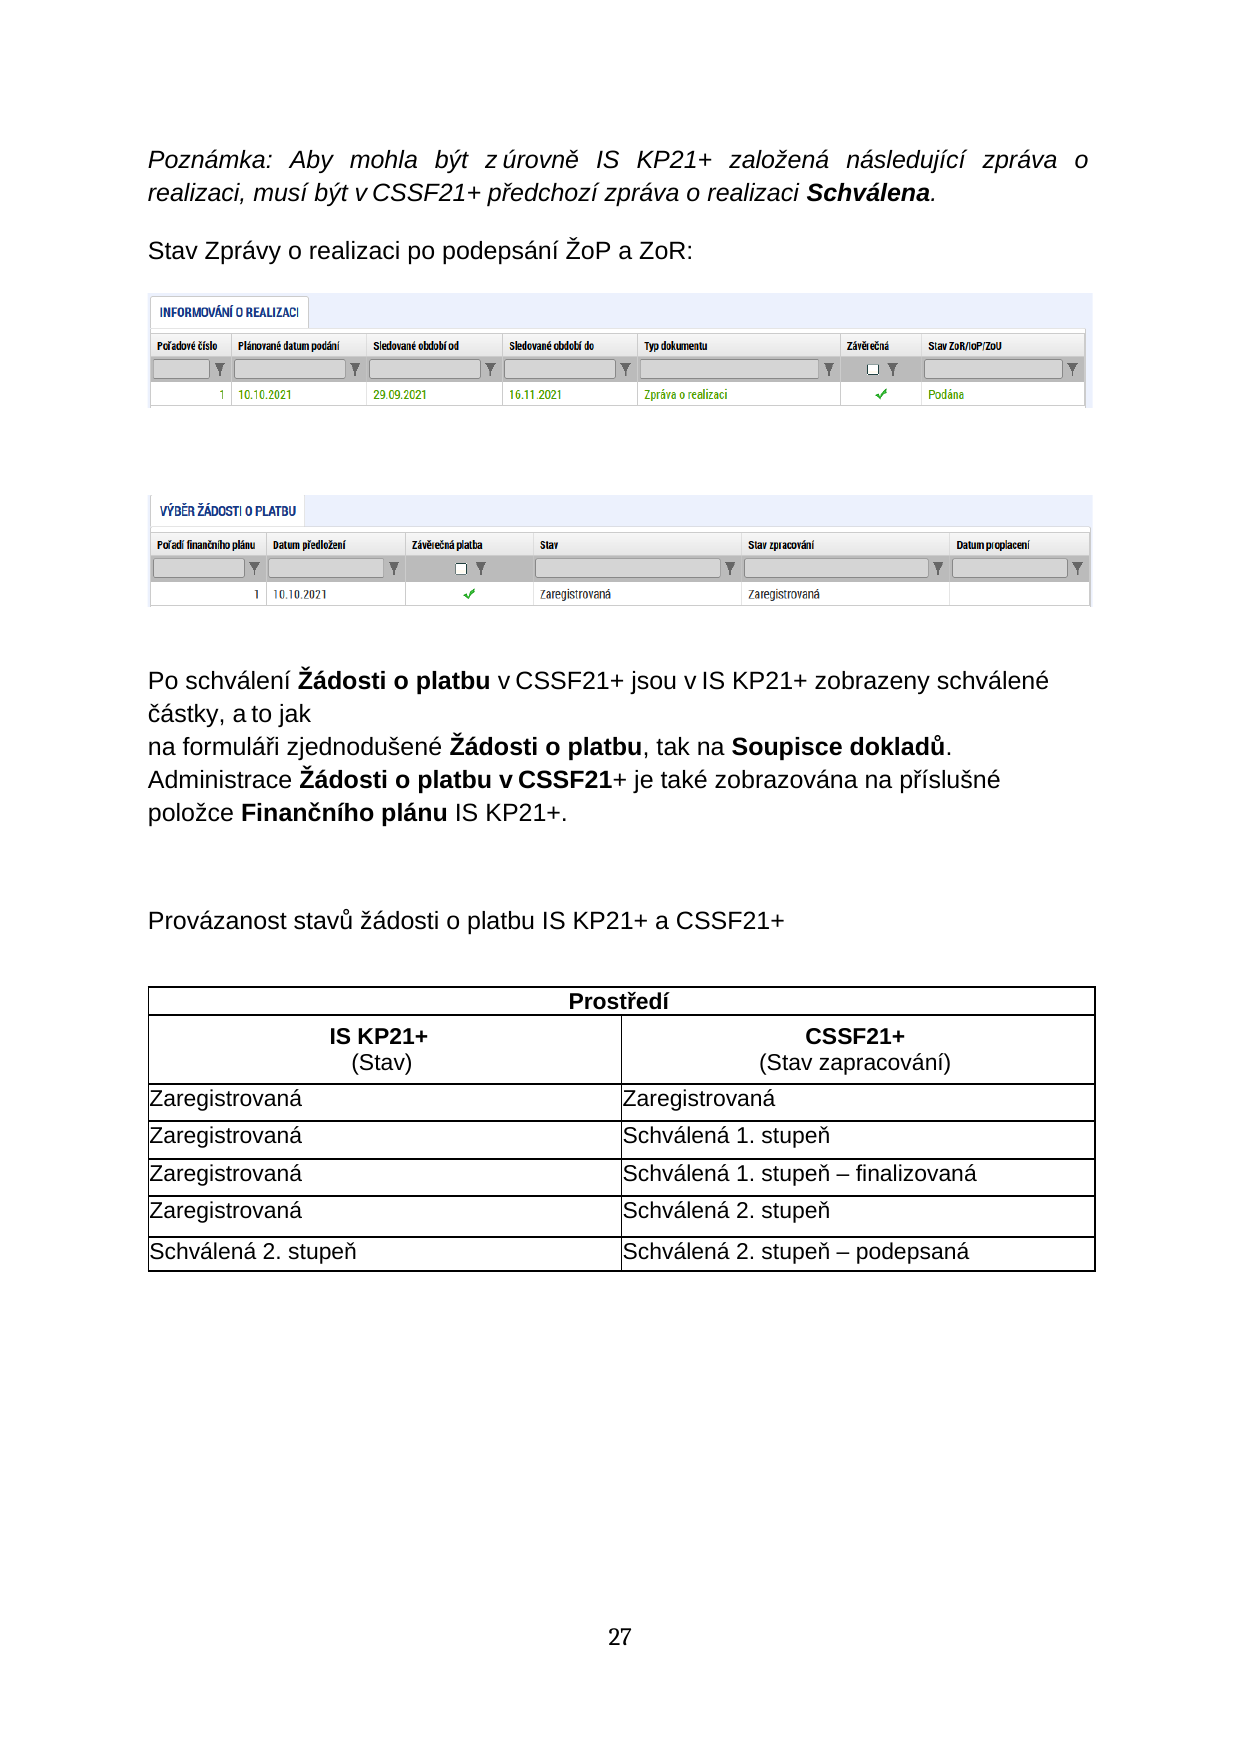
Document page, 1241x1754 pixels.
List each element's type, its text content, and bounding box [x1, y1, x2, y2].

table_cell Schválená 2. stupeň [149, 1238, 621, 1270]
table_cell Zaregistrovaná [149, 1085, 621, 1120]
table_header Prostředí [149, 988, 1094, 1014]
table_cell Schválená 2. stupeň [622, 1197, 1094, 1236]
text Po schválení Žádosti o platbu v CSSF21+ jsou v IS KP21+ zobrazeny schválené částky, a to jak na formuláři zjednodušené Žádosti o platbu, tak na Soupisce dokladů. Administrace Žádosti o platbu v CSSF21+ je také zobrazována na příslušné položce Finančního plánu IS KP21+. [148, 636, 1093, 827]
table_cell Zaregistrovaná [622, 1085, 1094, 1120]
picture [147, 293, 1093, 408]
table_cell Schválená 2. stupeň – podepsaná [622, 1238, 1094, 1270]
table_cell CSSF21+ (Stav zapracování) [622, 1016, 1094, 1083]
text Provázanost stavů žádosti o platbu IS KP21+ a CSSF21+ [148, 906, 1093, 935]
table_cell Zaregistrovaná [149, 1160, 621, 1195]
picture [147, 495, 1093, 607]
text Stav Zprávy o realizaci po podepsání ŽoP a ZoR: [148, 236, 1093, 264]
table_cell Zaregistrovaná [149, 1197, 621, 1236]
table_cell IS KP21+ (Stav) [149, 1016, 621, 1083]
table_cell Zaregistrovaná [149, 1122, 621, 1158]
table_cell Schválená 1. stupeň – finalizovaná [622, 1160, 1094, 1195]
table_cell Schválená 1. stupeň [622, 1122, 1094, 1158]
text Poznámka: Aby mohla být z úrovně IS KP21+ založená následující zpráva o realizaci, musí být v CSSF21+ předchozí zpráva o realizaci Schválena. [148, 145, 1093, 206]
